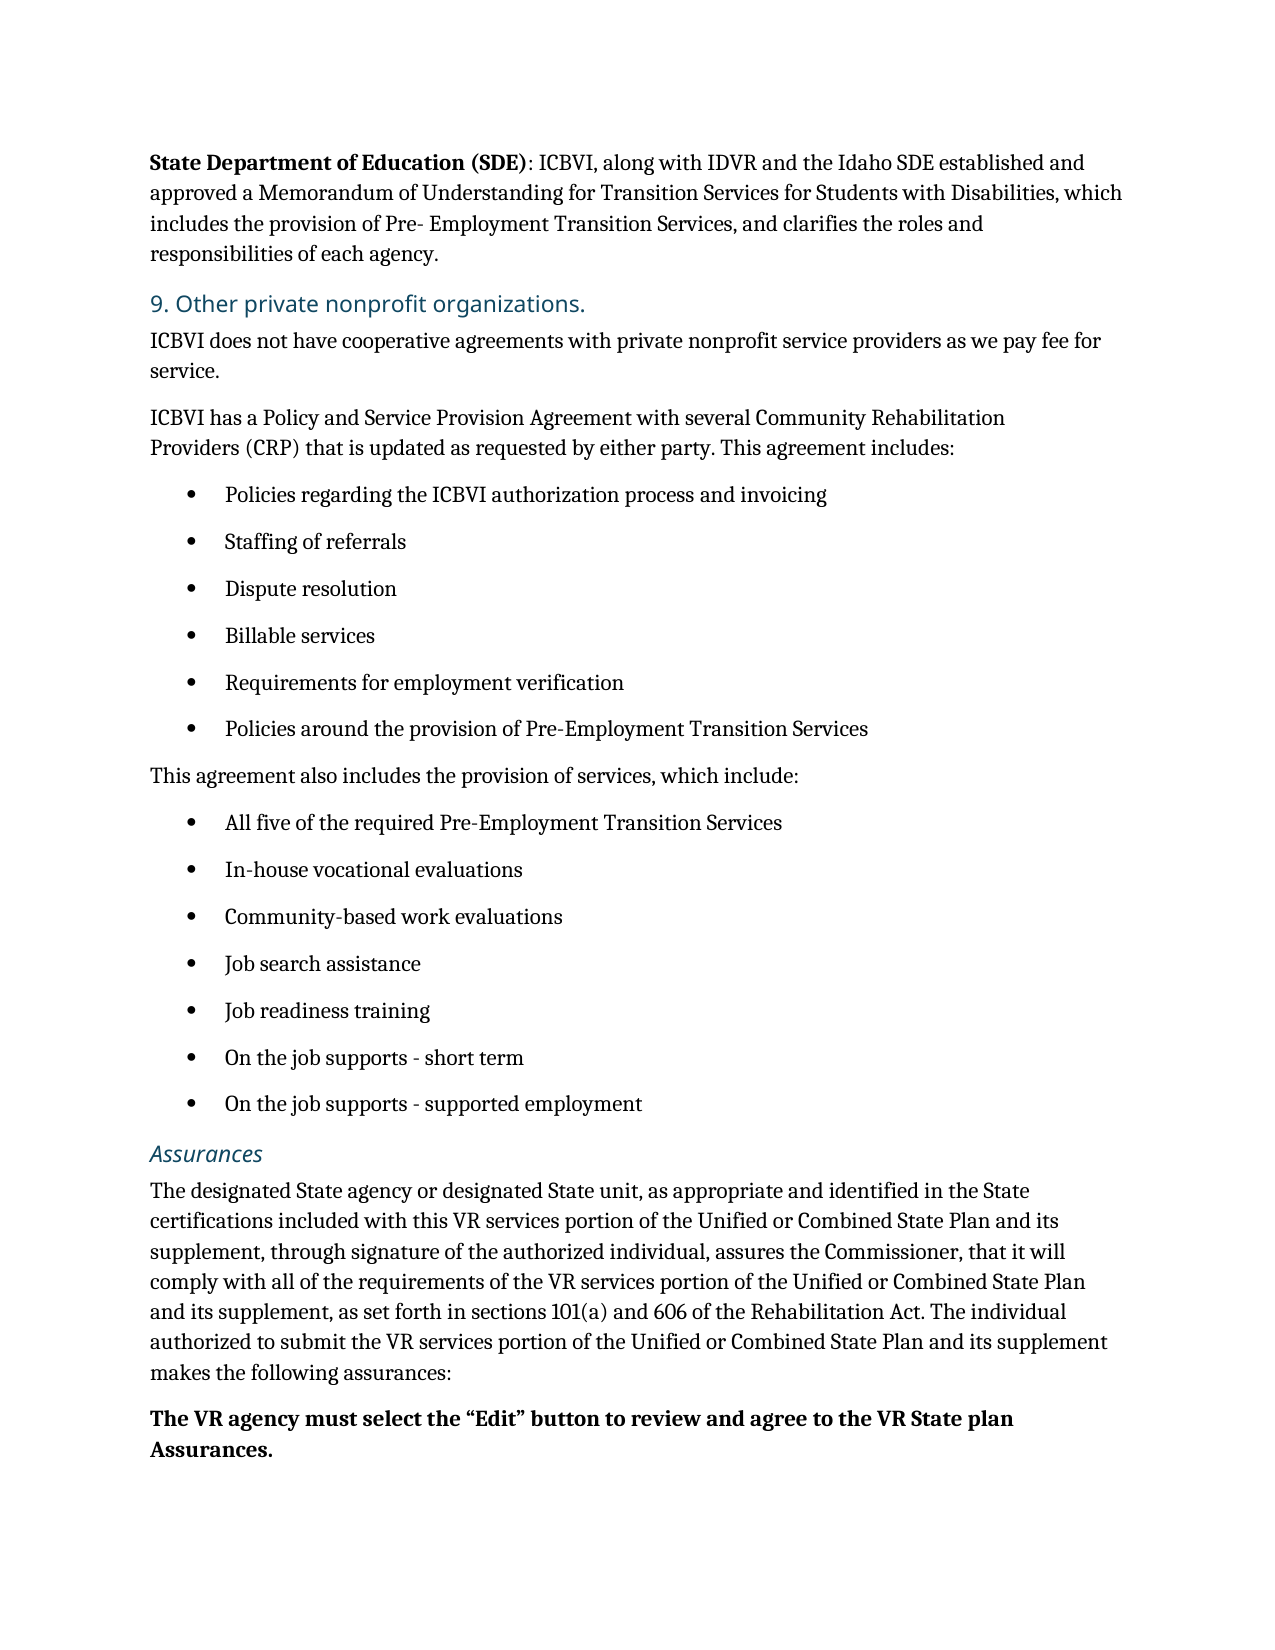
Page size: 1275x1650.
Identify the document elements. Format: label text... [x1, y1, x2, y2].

text The designated State agency or designated State unit, as appropriate and identified in the State certifications included with this VR services portion of the Unified or Combined State Plan and its supplement, through signature of the authorized individual, assures the Commissioner, that it will comply with all of the requirements of the VR services portion of the Unified or Combined State Plan and its supplement, as set forth in sections 101(a) and 606 of the Rehabilitation Act. The individual authorized to submit the VR services portion of the Unified or Combined State Plan and its supplement makes the following assurances: [150, 1178, 1125, 1386]
subtitle Assurances [150, 1138, 1125, 1169]
text State Department of Education (SDE): ICBVI, along with IDVR and the Idaho SDE established and approved a Memorandum of Understanding for Transition Services for Students with Disabilities, which includes the provision of Pre- Employment Transition Services, and clarifies the roles and responsibilities of each agency. [150, 150, 1125, 267]
subtitle 9. Other private nonprofit organizations. [150, 287, 1125, 319]
list On the job supports - supported employment [187, 1091, 1125, 1117]
text ICBVI has a Policy and Service Provision Agreement with several Community Rehabilitation Providers (CRP) that is updated as requested by either party. This agreement includes: [150, 405, 1125, 461]
list Community-based work evaluations [187, 904, 1125, 930]
list Policies around the provision of Pre-Employment Transition Services [187, 716, 1125, 742]
list Job search assistance [187, 951, 1125, 977]
list Dispute resolution [187, 576, 1125, 602]
text This agreement also includes the provision of services, which include: [150, 763, 1125, 789]
list On the job supports - short term [187, 1044, 1125, 1071]
text The VR agency must select the “Edit” button to review and agree to the VR State plan Assurances. [150, 1406, 1125, 1463]
list Requirements for employment verification [187, 669, 1125, 696]
list All five of the required Pre-Employment Transition Services [187, 810, 1125, 836]
text ICBVI does not have cooperative agreements with private nonprofit service providers as we pay fee for service. [150, 328, 1125, 384]
list Staffing of referrals [187, 529, 1125, 555]
list In-house vocational evaluations [187, 857, 1125, 883]
list Job readiness training [187, 997, 1125, 1024]
list Billable services [187, 622, 1125, 649]
list Policies regarding the ICBVI authorization process and invoicing [187, 482, 1125, 508]
